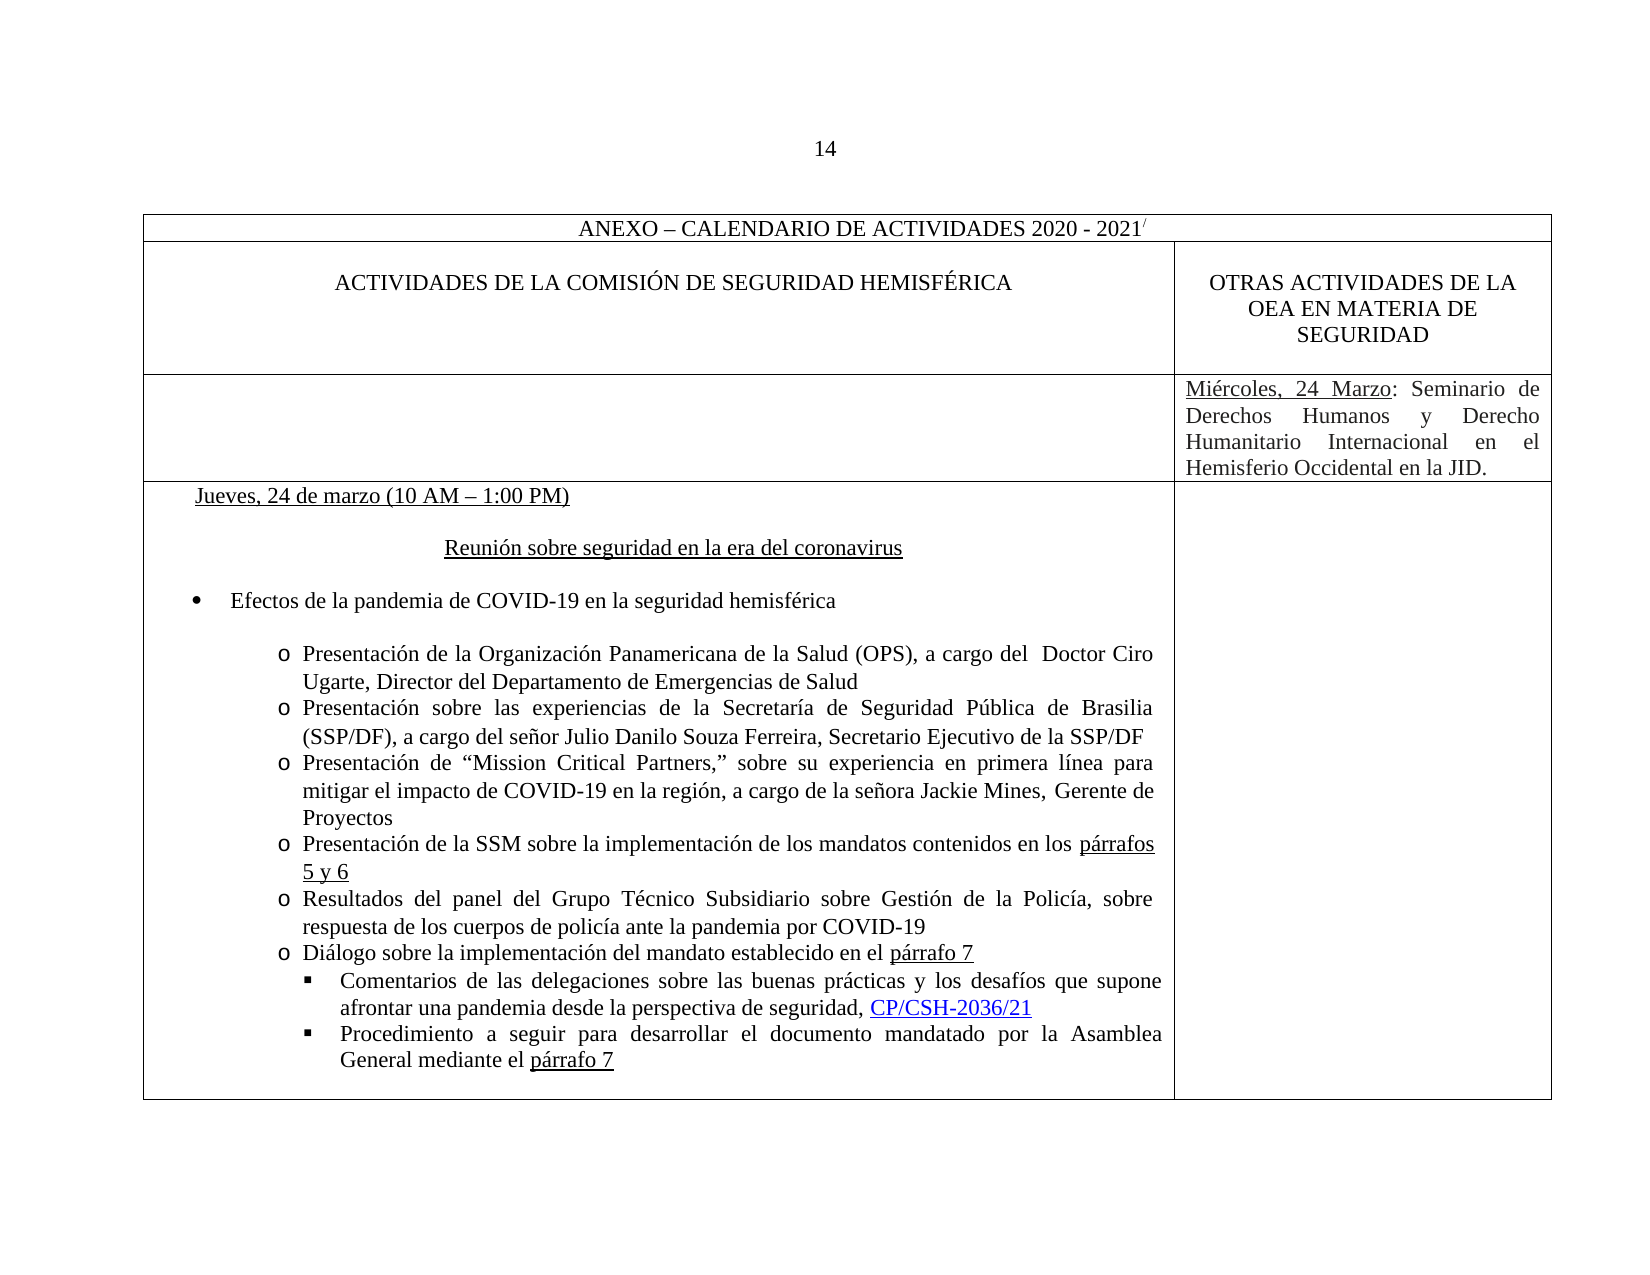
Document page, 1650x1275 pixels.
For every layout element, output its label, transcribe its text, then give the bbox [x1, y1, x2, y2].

table_header ANEXO – CALENDARIO DE ACTIVIDADES 2020 - 2021/ [144, 215, 1551, 241]
table_cell [1175, 482, 1551, 1099]
table_cell OTRAS ACTIVIDADES DE LA OEA EN MATERIA DE SEGURIDAD [1175, 242, 1551, 374]
table_cell [144, 375, 1174, 481]
table_cell ACTIVIDADES DE LA COMISIÓN DE SEGURIDAD HEMISFÉRICA [144, 242, 1174, 374]
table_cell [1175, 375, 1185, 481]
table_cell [144, 482, 1174, 1099]
